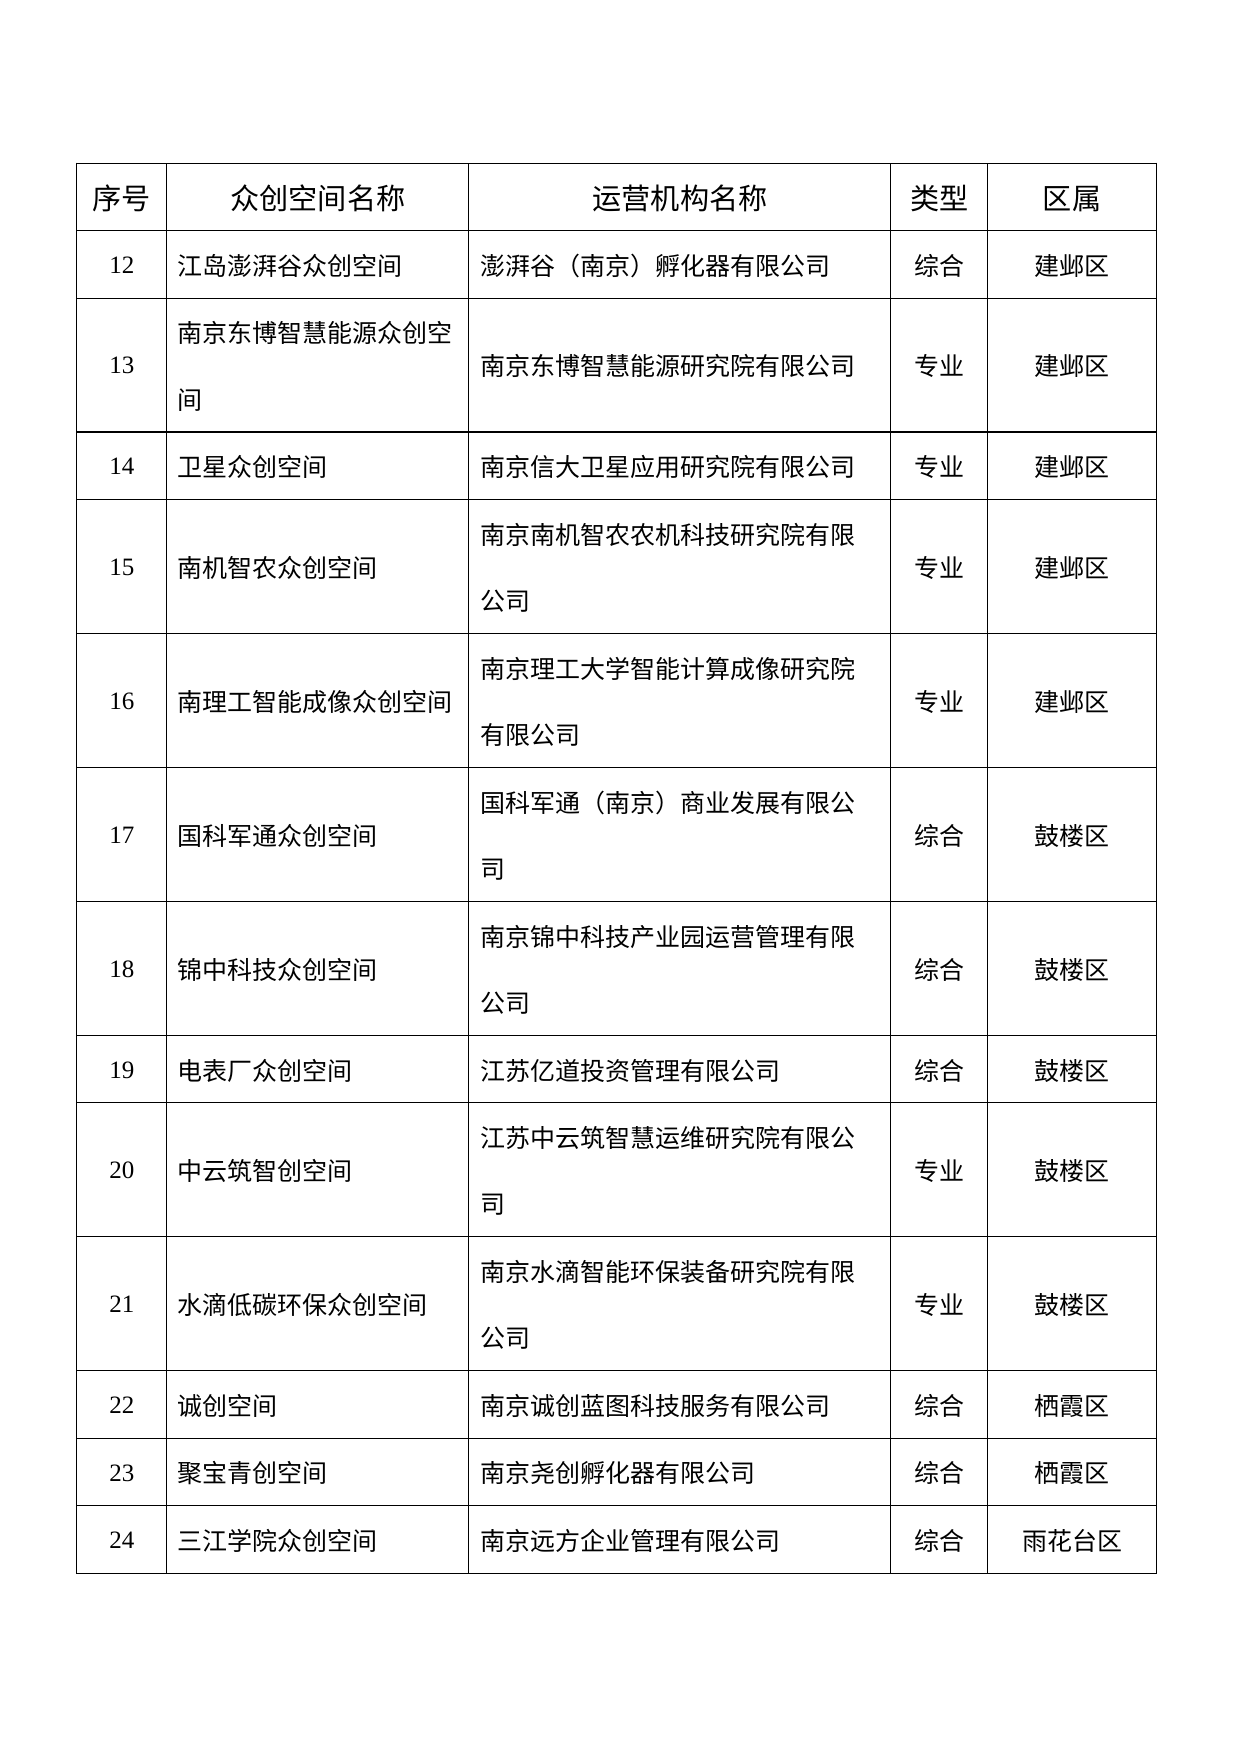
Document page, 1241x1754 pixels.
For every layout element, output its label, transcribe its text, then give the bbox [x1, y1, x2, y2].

table_header 运营机构名称 [469, 164, 890, 230]
table_cell 综合 [891, 1371, 987, 1438]
table_cell 鼓楼区 [988, 768, 1156, 901]
table_cell 锦中科技众创空间 [167, 902, 468, 1035]
table_cell 鼓楼区 [988, 1036, 1156, 1102]
table_header 区属 [988, 164, 1156, 230]
table_cell 卫星众创空间 [167, 433, 468, 499]
table_cell 专业 [891, 1103, 987, 1236]
table_cell 南京诚创蓝图科技服务有限公司 [469, 1371, 890, 1438]
table_cell 专业 [891, 500, 987, 633]
table_cell 综合 [891, 768, 987, 901]
table_cell 综合 [891, 1506, 987, 1573]
table_cell 南机智农众创空间 [167, 500, 468, 633]
table_cell 建邺区 [988, 634, 1156, 767]
table_cell 栖霞区 [988, 1371, 1156, 1438]
table_cell 14 [77, 433, 166, 499]
table_cell 建邺区 [988, 433, 1156, 499]
table_cell 南京东博智慧能源众创空间 [167, 299, 468, 431]
table_cell 22 [77, 1371, 166, 1438]
table_cell 12 [77, 231, 166, 297]
table_header 序号 [77, 164, 166, 230]
table_header 类型 [891, 164, 987, 230]
table_cell 鼓楼区 [988, 1237, 1156, 1370]
table_cell 21 [77, 1237, 166, 1370]
table_cell 15 [77, 500, 166, 633]
table_cell 17 [77, 768, 166, 901]
table_cell 栖霞区 [988, 1439, 1156, 1505]
table_cell 南京锦中科技产业园运营管理有限公司 [469, 902, 890, 1035]
table_cell 综合 [891, 1439, 987, 1505]
table_cell 国科军通（南京）商业发展有限公司 [469, 768, 890, 901]
table_cell 南理工智能成像众创空间 [167, 634, 468, 767]
table_cell 电表厂众创空间 [167, 1036, 468, 1102]
table_cell 南京远方企业管理有限公司 [469, 1506, 890, 1573]
table_cell 建邺区 [988, 299, 1156, 431]
table_cell 水滴低碳环保众创空间 [167, 1237, 468, 1370]
table_cell 诚创空间 [167, 1371, 468, 1438]
table_cell 综合 [891, 1036, 987, 1102]
table_header 众创空间名称 [167, 164, 468, 230]
table_cell 雨花台区 [988, 1506, 1156, 1573]
table_cell 鼓楼区 [988, 1103, 1156, 1236]
table_cell 专业 [891, 634, 987, 767]
table_cell 南京理工大学智能计算成像研究院有限公司 [469, 634, 890, 767]
table_cell 综合 [891, 231, 987, 297]
table_cell 南京水滴智能环保装备研究院有限公司 [469, 1237, 890, 1370]
table_cell 南京南机智农农机科技研究院有限公司 [469, 500, 890, 633]
table_cell 江苏中云筑智慧运维研究院有限公司 [469, 1103, 890, 1236]
table_cell 建邺区 [988, 231, 1156, 297]
table_cell 19 [77, 1036, 166, 1102]
table_cell 综合 [891, 902, 987, 1035]
table_cell 20 [77, 1103, 166, 1236]
table_cell 国科军通众创空间 [167, 768, 468, 901]
table_cell 建邺区 [988, 500, 1156, 633]
table_cell 南京信大卫星应用研究院有限公司 [469, 433, 890, 499]
table_cell 18 [77, 902, 166, 1035]
table_cell 南京尧创孵化器有限公司 [469, 1439, 890, 1505]
table_cell 专业 [891, 433, 987, 499]
table_cell 南京东博智慧能源研究院有限公司 [469, 299, 890, 431]
table_cell 专业 [891, 299, 987, 431]
table_cell 中云筑智创空间 [167, 1103, 468, 1236]
table_cell 江苏亿道投资管理有限公司 [469, 1036, 890, 1102]
table_cell 23 [77, 1439, 166, 1505]
table_cell 聚宝青创空间 [167, 1439, 468, 1505]
table_cell 江岛澎湃谷众创空间 [167, 231, 468, 297]
table_cell 澎湃谷（南京）孵化器有限公司 [469, 231, 890, 297]
table_cell 鼓楼区 [988, 902, 1156, 1035]
table_cell 16 [77, 634, 166, 767]
table_cell 三江学院众创空间 [167, 1506, 468, 1573]
table_cell 13 [77, 299, 166, 431]
table_cell 24 [77, 1506, 166, 1573]
table_cell 专业 [891, 1237, 987, 1370]
